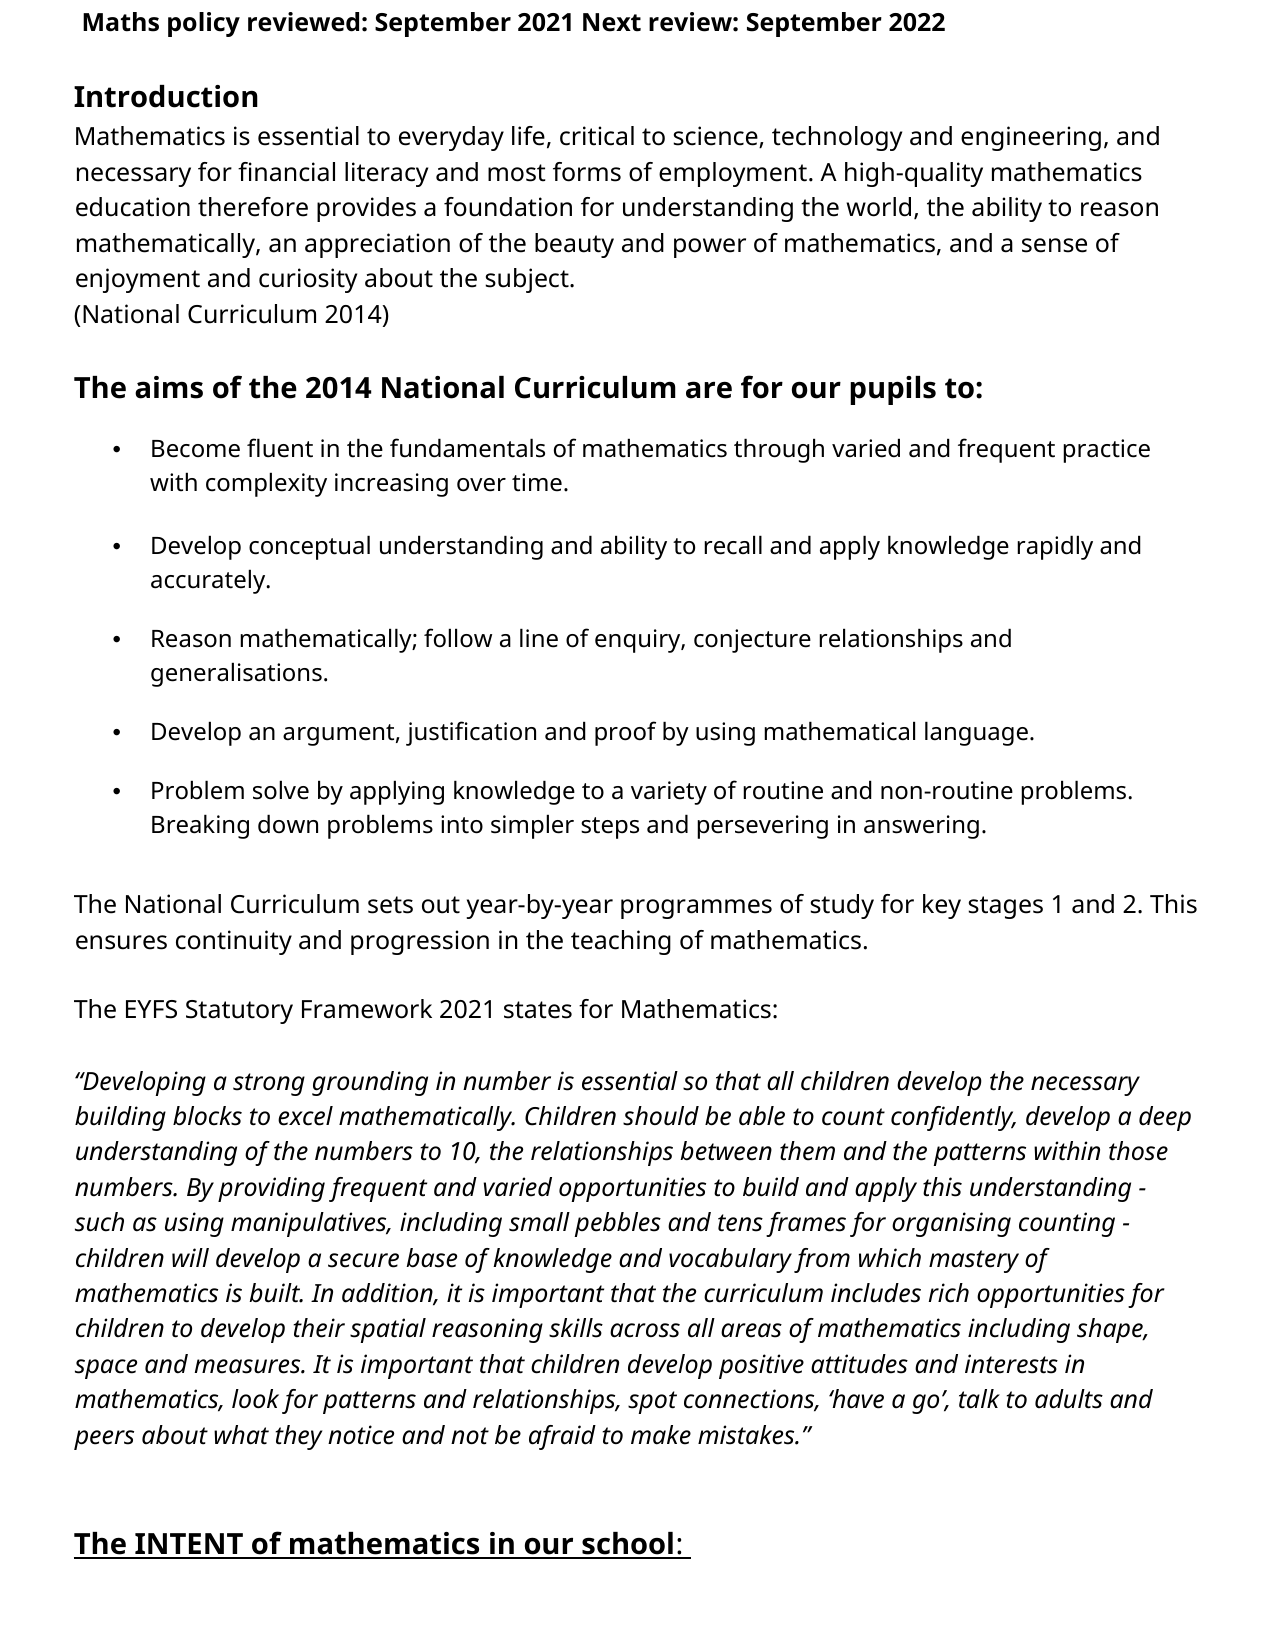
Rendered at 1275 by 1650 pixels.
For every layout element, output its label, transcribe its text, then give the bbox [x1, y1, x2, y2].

text “Developing a strong grounding in number is essential so that all children develop the necessary building blocks to excel mathematically. Children should be able to count confidently, develop a deep understanding of the numbers to 10, the relationships between them and the patterns within those numbers. By providing frequent and varied opportunities to build and apply this understanding - such as using manipulatives, including small pebbles and tens frames for organising counting - children will develop a secure base of knowledge and vocabulary from which mastery of mathematics is built. In addition, it is important that the curriculum includes rich opportunities for children to develop their spatial reasoning skills across all areas of mathematics including shape, space and measures. It is important that children develop positive attitudes and interests in mathematics, look for patterns and relationships, spot connections, ‘have a go’, talk to adults and peers about what they notice and not be afraid to make mistakes.” [73, 1063, 1199, 1451]
list Develop conceptual understanding and ability to recall and apply knowledge rapidly and accurately. [112, 529, 1199, 595]
text The National Curriculum sets out year-by-year programmes of study for key stages 1 and 2. This ensures continuity and progression in the teaching of mathematics. [73, 887, 1199, 956]
list Become fluent in the fundamentals of mathematics through varied and frequent practice with complexity increasing over time. [112, 432, 1199, 498]
list Problem solve by applying knowledge to a variety of routine and non-routine problems. Breaking down problems into simpler steps and persevering in answering. [112, 774, 1199, 840]
subtitle Introduction [73, 76, 1199, 116]
list Reason mathematically; follow a line of enquiry, conjecture relationships and generalisations. [112, 622, 1199, 688]
text Mathematics is essential to everyday life, critical to science, technology and engineering, and necessary for financial literacy and most forms of employment. A high-quality mathematics education therefore provides a foundation for understanding the world, the ability to reason mathematically, an appreciation of the beauty and power of mathematics, and a sense of enjoyment and curiosity about the subject. [73, 119, 1199, 295]
list Develop an argument, justification and proof by using mathematical language. [112, 715, 1199, 747]
text (National Curriculum 2014) [73, 297, 1199, 331]
text Maths policy reviewed: September 2021 Next review: September 2022 [75, 5, 1199, 39]
text The EYFS Statutory Framework 2021 states for Mathematics: [73, 991, 1199, 1025]
text The aims of the 2014 National Curriculum are for our pupils to: [73, 367, 1199, 407]
text The INTENT of mathematics in our school: [73, 1524, 1199, 1563]
